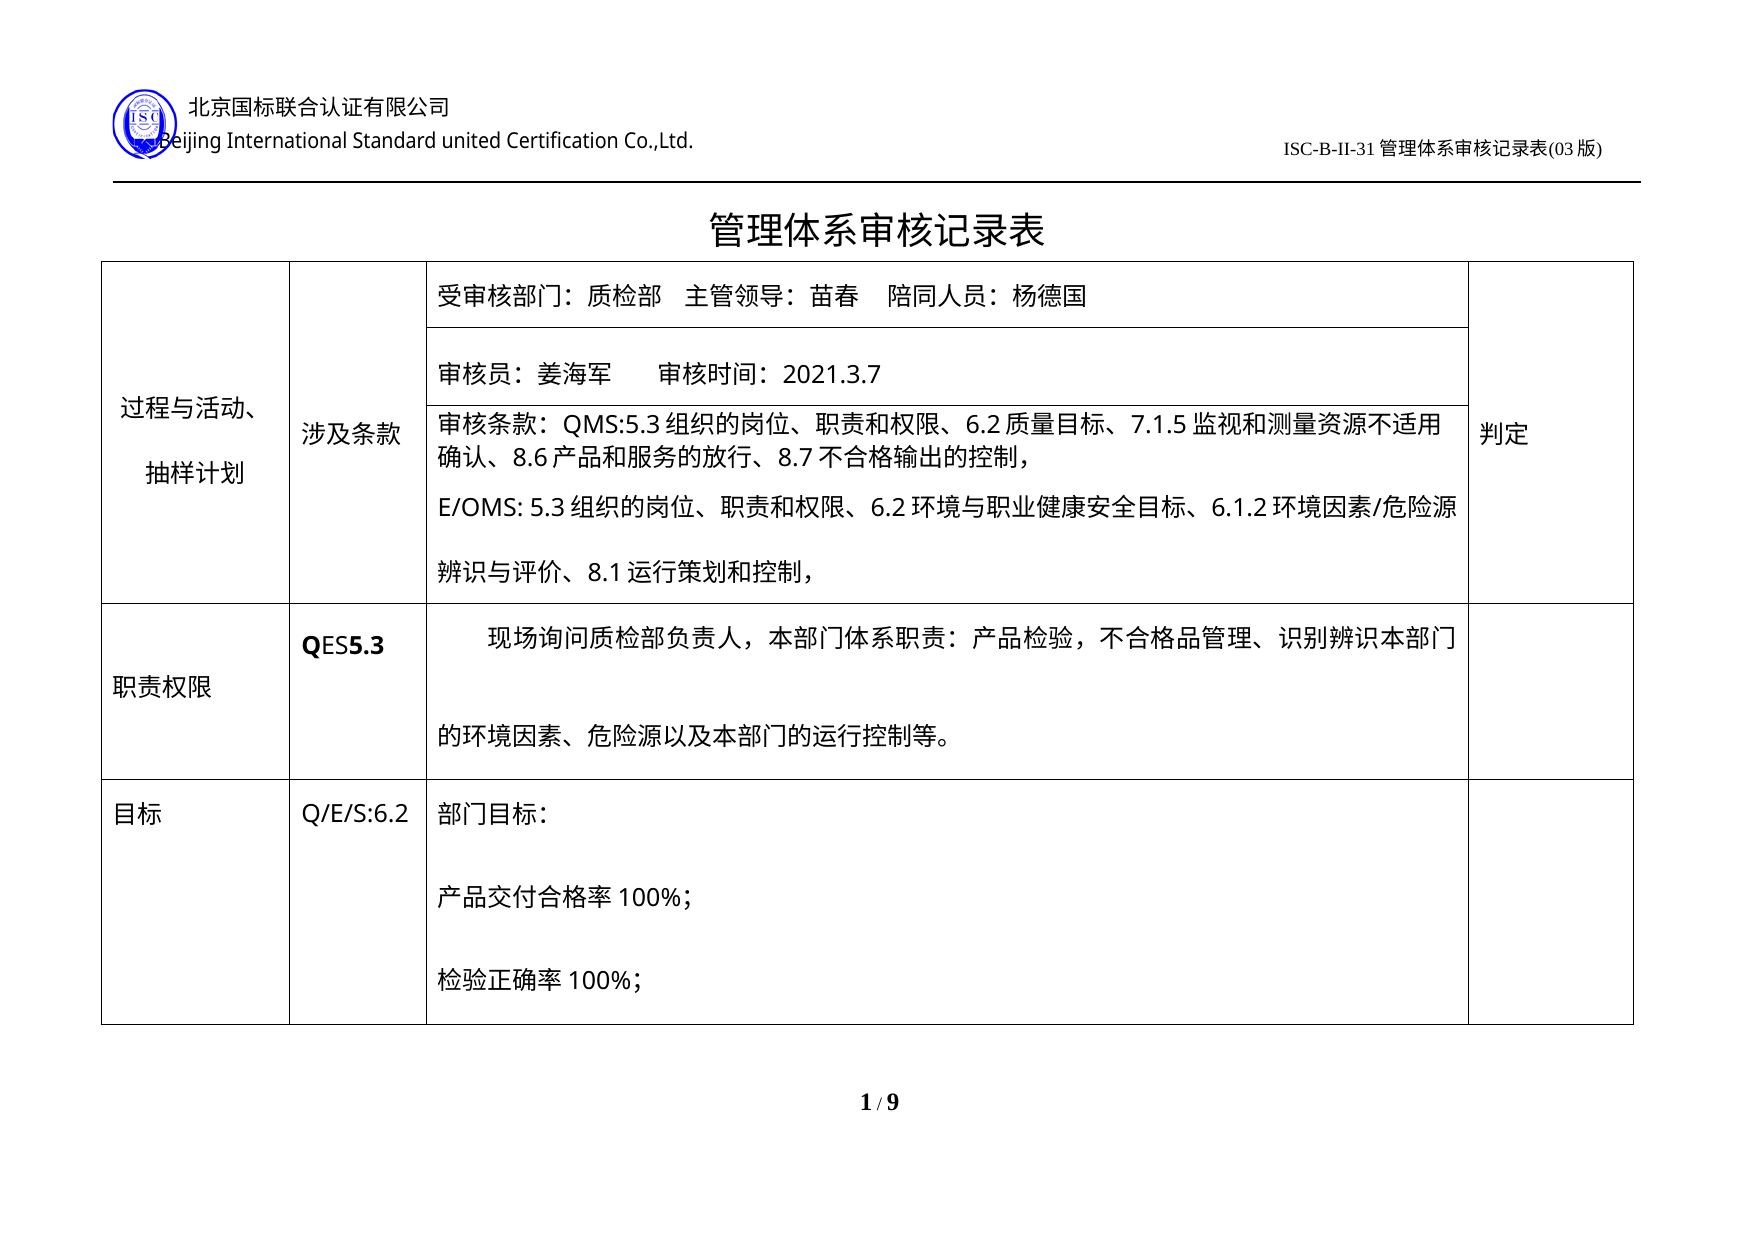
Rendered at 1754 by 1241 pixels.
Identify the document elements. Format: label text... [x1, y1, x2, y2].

table_header 判定 [1469, 262, 1633, 603]
table_header 受审核部门：质检部 主管领导：苗春 陪同人员：杨德国 [427, 262, 1468, 327]
table_cell 审核条款：QMS:5.3组织的岗位、职责和权限、6.2质量目标、7.1.5监视和测量资源不适用确认、8.6产品和服务的放行、8.7不合格输出的控制， E/OMS: 5.3组织的岗位、职责和权限、6.2环境与职业健康安全目标、6.1.2环境因素/危险源辨识与评价、8.1运行策划和控制， [427, 406, 1468, 603]
table_header 过程与活动、 抽样计划 [102, 262, 289, 603]
table_cell 审核员：姜海军 审核时间：2021.3.7 [427, 328, 1468, 405]
table_cell Q/E/S:6.2 [290, 780, 426, 1024]
table_cell 现场询问质检部负责人，本部门体系职责：产品检验，不合格品管理、识别辨识本部门的环境因素、危险源以及本部门的运行控制等。 [427, 604, 1468, 779]
table_cell [1469, 604, 1633, 779]
table_cell 部门目标： 产品交付合格率100%； 检验正确率100%； 固体废弃物有效处置率100%； 火灾发生率0； 考核情况：2020.12.30日经查已完成。 [427, 780, 1468, 1024]
table_cell 目标 [102, 780, 289, 1024]
table_cell [1469, 780, 1633, 1024]
text 管理体系审核记录表 [112, 196, 1641, 261]
table_cell 职责权限 [102, 604, 289, 779]
table_header 涉及条款 [290, 262, 426, 603]
picture [112, 89, 180, 158]
table_cell QES5.3 [290, 604, 426, 779]
